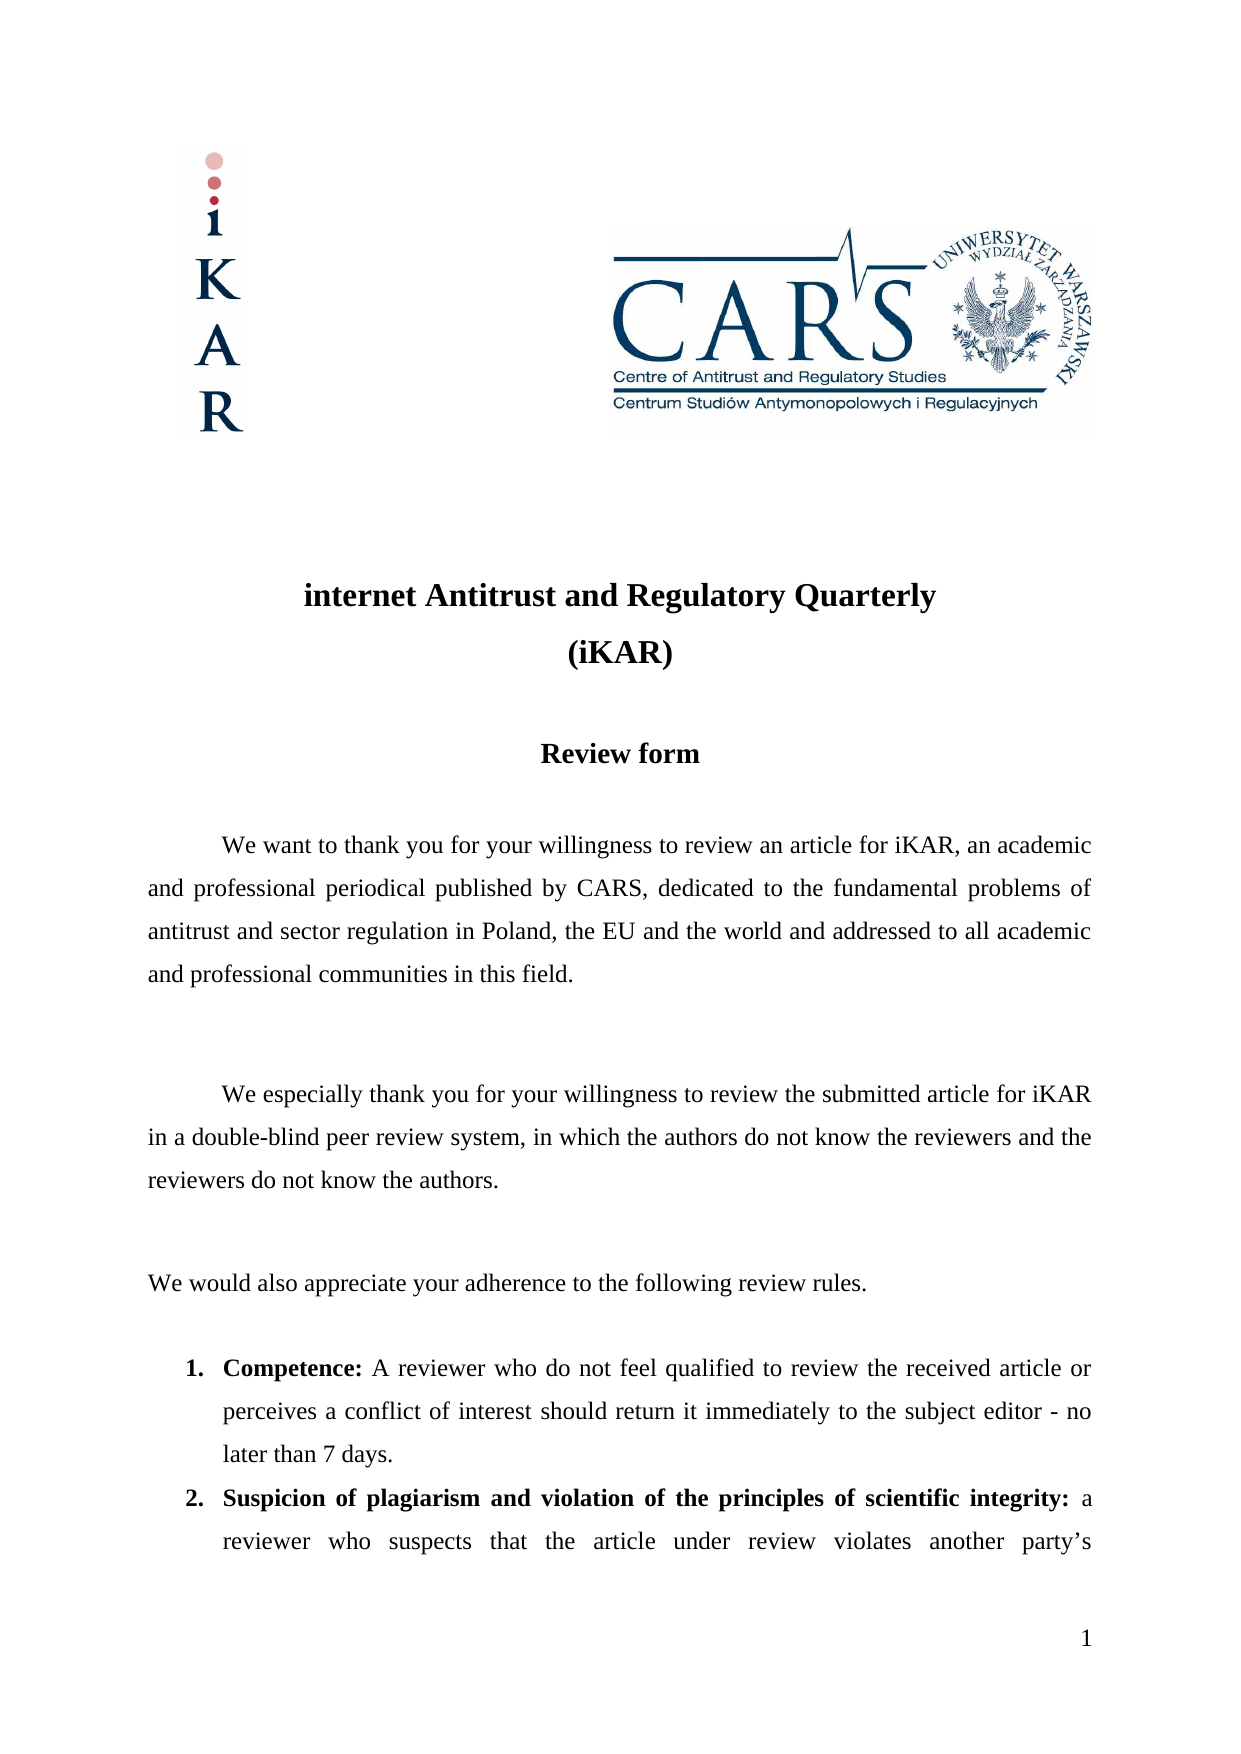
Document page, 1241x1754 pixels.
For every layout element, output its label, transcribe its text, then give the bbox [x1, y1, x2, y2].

list Competence: A reviewer who do not feel qualified to review the received article or perceives a conflict of interest should return it immediately to the subject editor - no later than 7 days. [185, 1353, 1093, 1468]
text (iKAR) [148, 632, 1093, 671]
text Review form [148, 737, 1093, 770]
picture [610, 227, 1093, 439]
text We want to thank you for your willingness to review an article for iKAR, an academic and professional periodical published by CARS, dedicated to the fundamental problems of antitrust and sector regulation in Poland, the EU and the world and addressed to all academic and professional communities in this field. [148, 830, 1093, 988]
text internet Antitrust and Regulatory Quarterly [148, 575, 1093, 613]
text We especially thank you for your willingness to review the submitted article for iKAR in a double-blind peer review system, in which the authors do not know the reviewers and the reviewers do not know the authors. [148, 1079, 1093, 1194]
text We would also appreciate your adherence to the following review rules. [148, 1268, 1093, 1297]
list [185, 1483, 1093, 1554]
